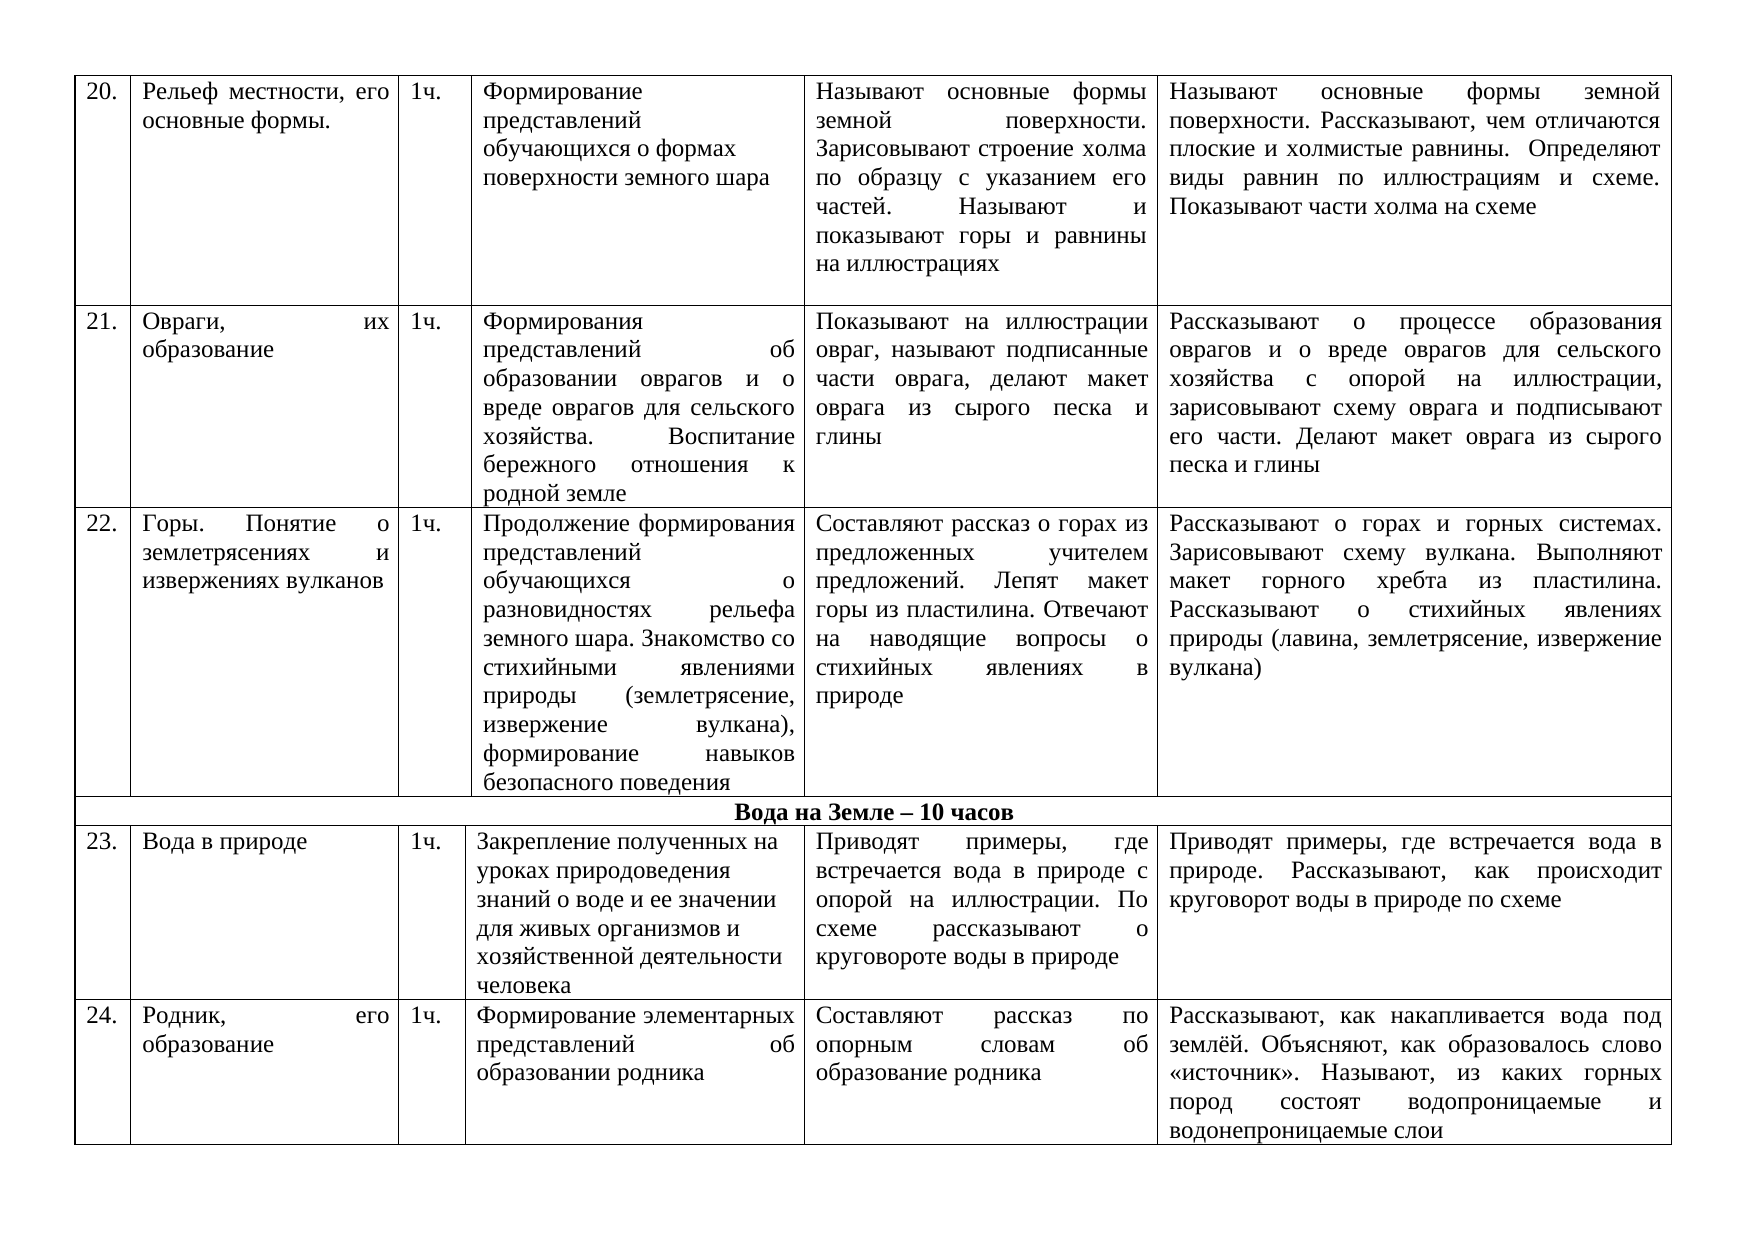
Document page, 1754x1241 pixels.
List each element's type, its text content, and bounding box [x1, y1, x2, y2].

table_cell 1ч. [399, 1000, 465, 1144]
table_cell Рассказывают о горах и горных системах. Зарисовывают схему вулкана. Выполняют макет горного хребта из пластилина. Рассказывают о стихийных явлениях природы (лавина, землетрясение, извержение вулкана) [1158, 508, 1671, 796]
table_cell Показывают на иллюстрации овраг, называют подписанные части оврага, делают макет оврага из сырого песка и глины [805, 306, 1157, 507]
table_cell Составляют рассказ по опорным словам об образование родника [805, 1000, 1157, 1144]
table_cell Приводят примеры, где встречается вода в природе с опорой на иллюстрации. По схеме рассказывают о круговороте воды в природе [805, 826, 1157, 999]
table_cell 24. [76, 1000, 130, 1144]
table_cell 1ч. [399, 306, 471, 507]
table_cell Рельеф местности, его основные формы. [131, 76, 398, 305]
table_cell 20. [76, 76, 130, 305]
table_cell Рассказывают, как накапливается вода под землёй. Объясняют, как образовалось слово «источник». Называют, из каких горных пород состоят водопроницаемые и водонепроницаемые слои [1158, 1000, 1671, 1144]
table_cell Называют основные формы земной поверхности. Зарисовывают строение холма по образцу с указанием его частей. Называют и показывают горы и равнины на иллюстрациях [805, 76, 1157, 305]
table_cell 23. [76, 826, 130, 999]
table_cell 1ч. [399, 826, 465, 999]
table_cell Горы. Понятие о землетрясениях и извержениях вулканов [131, 508, 398, 796]
table_cell Вода в природе [131, 826, 398, 999]
table_cell Овраги, их образование [131, 306, 398, 507]
table_cell Называют основные формы земной поверхности. Рассказывают, чем отличаются плоские и холмистые равнины. Определяют виды равнин по иллюстрациям и схеме. Показывают части холма на схеме [1158, 76, 1671, 305]
table_cell Формирование представлений обучающихся о формах поверхности земного шара [472, 76, 804, 305]
table_cell 1ч. [399, 508, 471, 796]
table_cell Продолжение формирования представлений обучающихся о разновидностях рельефа земного шара. Знакомство со стихийными явлениями природы (землетрясение, извержение вулкана), формирование навыков безопасного поведения [472, 508, 804, 796]
table_cell 21. [76, 306, 130, 507]
table_cell Составляют рассказ о горах из предложенных учителем предложений. Лепят макет горы из пластилина. Отвечают на наводящие вопросы о стихийных явлениях в природе [805, 508, 1157, 796]
table_cell 22. [76, 508, 130, 796]
table_cell Вода на Земле – 10 часов [76, 797, 1671, 825]
table_cell Формирование элементарных представлений об образовании родника [466, 1000, 804, 1144]
table_cell 1ч. [399, 76, 471, 305]
table_cell Закрепление полученных на уроках природоведения знаний о воде и ее значении для живых организмов и хозяйственной деятельности человека [466, 826, 804, 999]
table_cell Рассказывают о процессе образования оврагов и о вреде оврагов для сельского хозяйства с опорой на иллюстрации, зарисовывают схему оврага и подписывают его части. Делают макет оврага из сырого песка и глины [1158, 306, 1671, 507]
table_cell Родник, его образование [131, 1000, 398, 1144]
table_cell Приводят примеры, где встречается вода в природе. Рассказывают, как происходит круговорот воды в природе по схеме [1158, 826, 1671, 999]
table_cell Формирования представлений об образовании оврагов и о вреде оврагов для сельского хозяйства. Воспитание бережного отношения к родной земле [472, 306, 804, 507]
